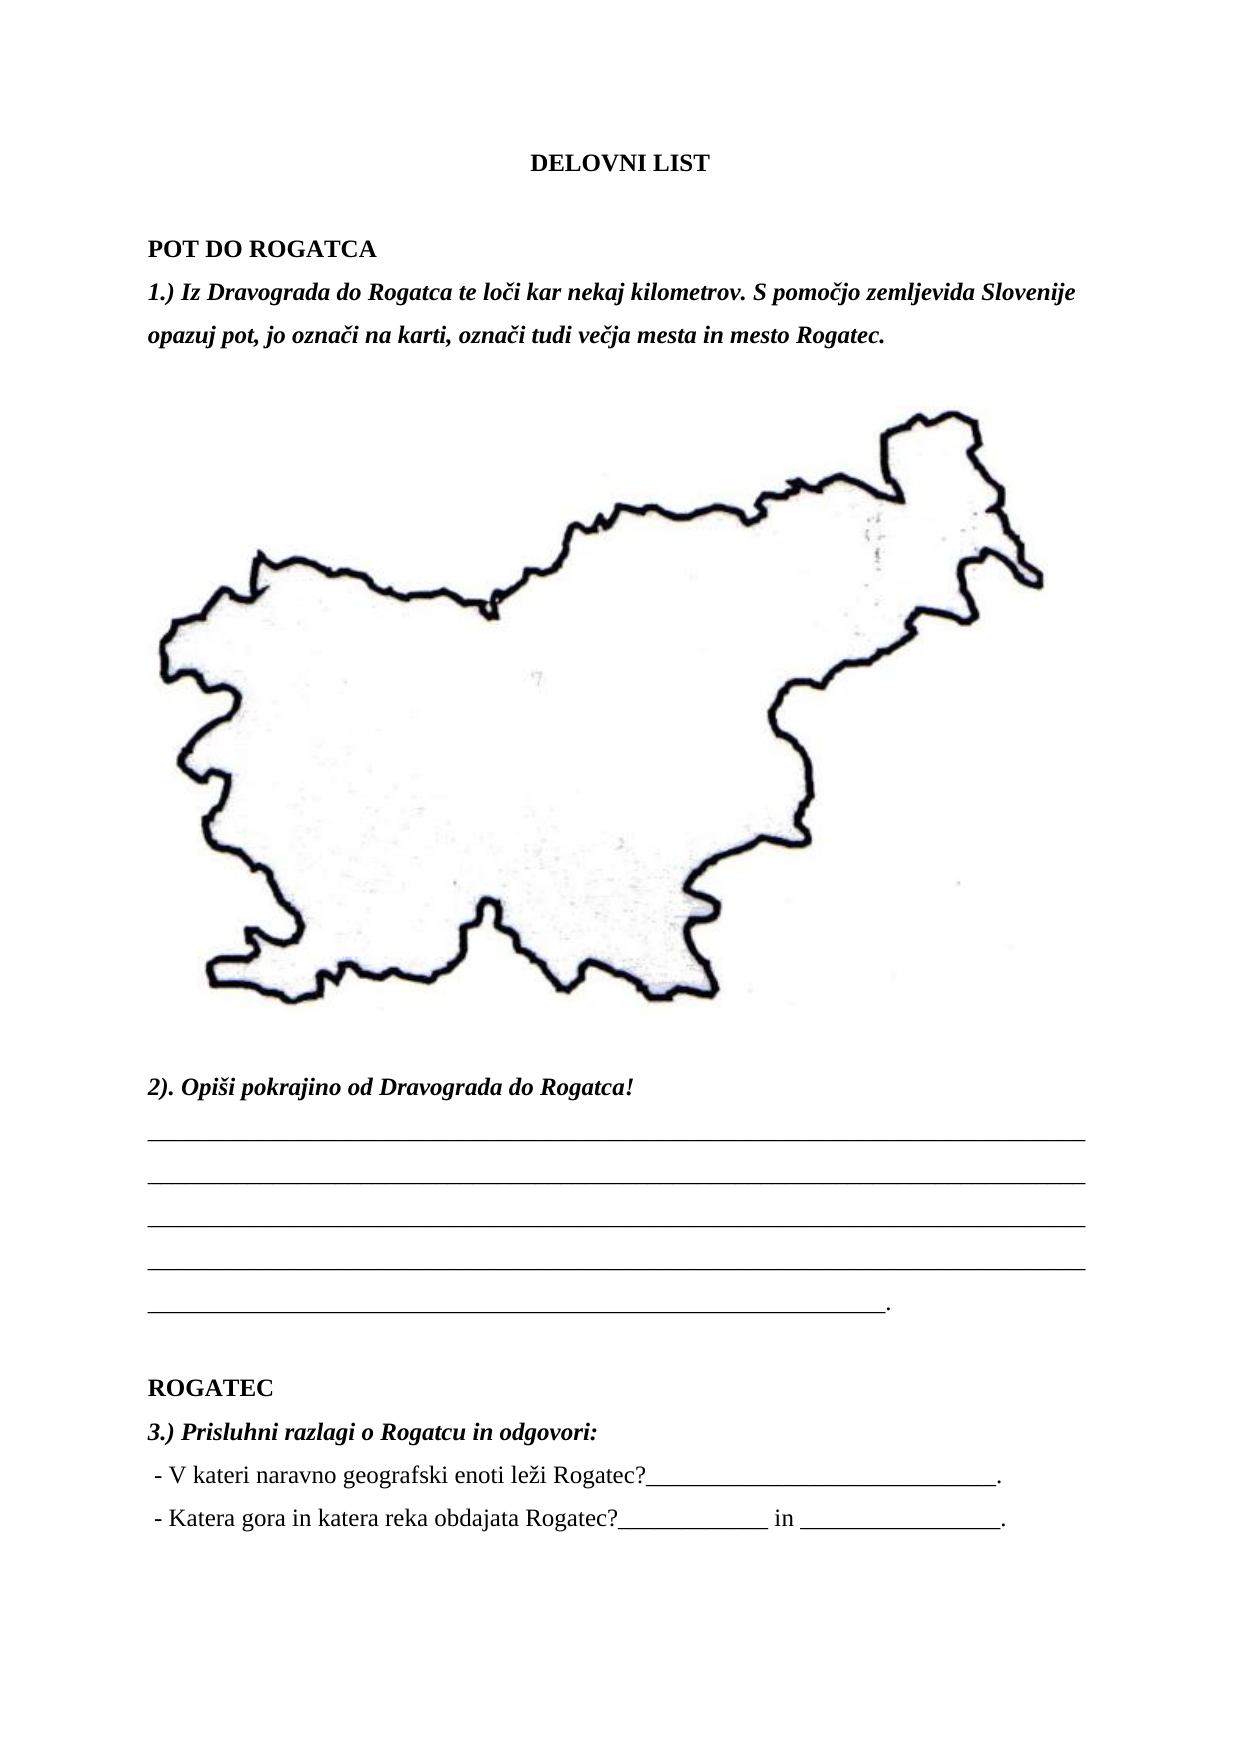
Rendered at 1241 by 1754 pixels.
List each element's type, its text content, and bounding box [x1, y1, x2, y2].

text 3.) Prisluhni razlagi o Rogatcu in odgovori: [148, 1417, 1093, 1445]
text _______________________________________________________________________________________________________________________________________________________________________________________________________________________________________________________________________________________________________________________________________________________________________. [148, 1115, 1093, 1316]
text 1.) Iz Dravograda do Rogatca te loči kar nekaj kilometrov. S pomočjo zemljevida Slovenije opazuj pot, jo označi na karti, označi tudi večja mesta in mesto Rogatec. [148, 277, 1093, 349]
text - V kateri naravno geografski enoti leži Rogatec?____________________________. [148, 1460, 1093, 1488]
text 2). Opiši pokrajino od Dravograda do Rogatca! [148, 1072, 1093, 1100]
text ROGATEC [148, 1373, 1093, 1402]
text - Katera gora in katera reka obdajata Rogatec?____________ in ________________. [148, 1503, 1093, 1532]
text POT DO ROGATCA [148, 234, 1093, 263]
text DELOVNI LIST [148, 148, 1093, 176]
picture [147, 406, 1056, 1015]
